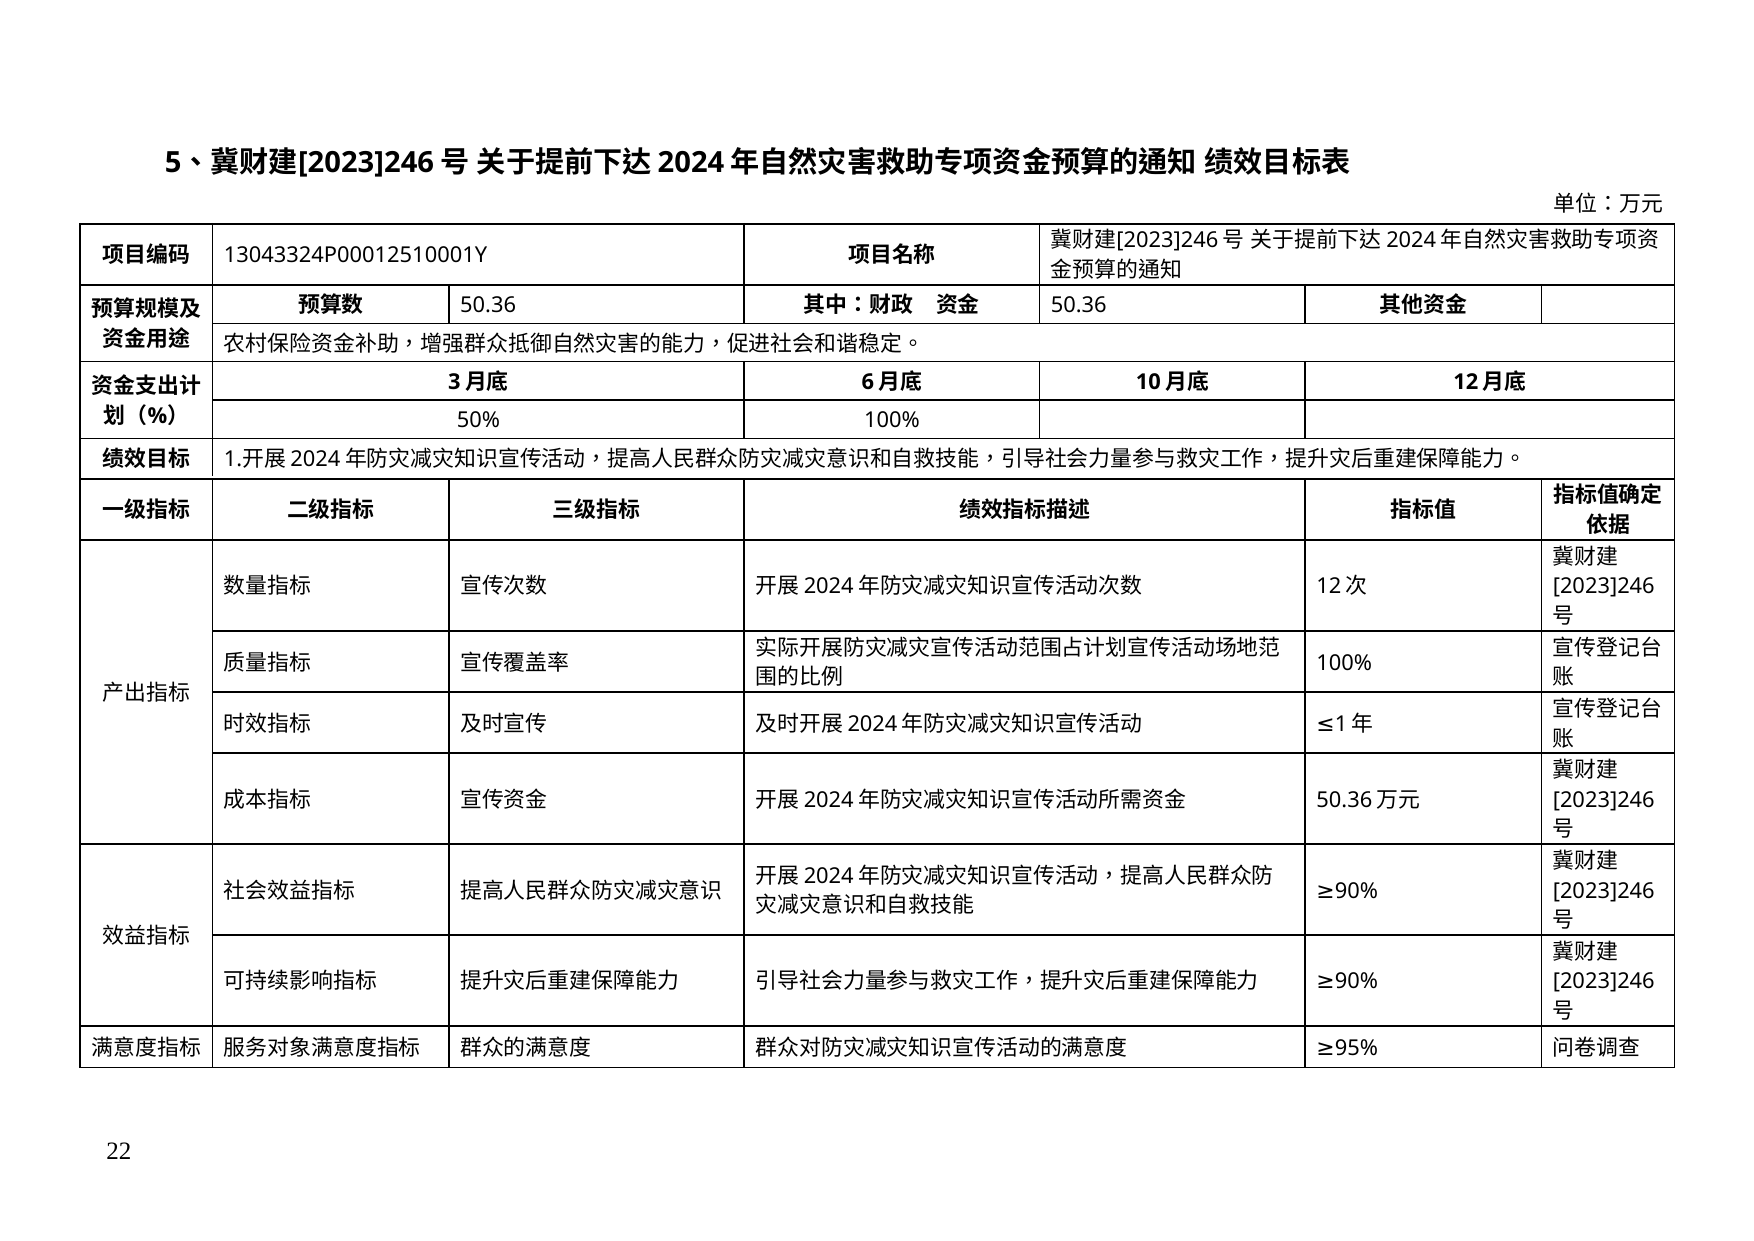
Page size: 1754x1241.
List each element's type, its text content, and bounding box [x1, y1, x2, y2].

table_cell 及时宣传 [450, 693, 743, 752]
table_cell 50% [213, 401, 743, 438]
table_cell 群众对防灾减灾知识宣传活动的满意度 [745, 1027, 1304, 1066]
table_cell 提升灾后重建保障能力 [450, 936, 743, 1025]
table_header 二级指标 [213, 480, 448, 539]
table_cell 开展2024年防灾减灾知识宣传活动，提高人民群众防灾减灾意识和自救技能 [745, 845, 1304, 934]
table_cell 社会效益指标 [213, 845, 448, 934]
table_cell 时效指标 [213, 693, 448, 752]
table_cell 其他资金 [1306, 286, 1541, 322]
table_cell 满意度指标 [81, 1027, 212, 1066]
table_cell 开展2024年防灾减灾知识宣传活动次数 [745, 541, 1304, 630]
table_cell 效益指标 [81, 845, 212, 1025]
table_cell 冀财建[2023]246号 [1542, 754, 1674, 843]
table_cell 50.36万元 [1306, 754, 1541, 843]
table_cell 冀财建[2023]246号 [1542, 936, 1674, 1025]
table_cell 问卷调查 [1542, 1027, 1674, 1066]
table_cell 1.开展2024年防灾减灾知识宣传活动，提高人民群众防灾减灾意识和自救技能，引导社会力量参与救灾工作，提升灾后重建保障能力。 [213, 439, 1674, 476]
table_cell ≥95% [1306, 1027, 1541, 1066]
table_cell 宣传次数 [450, 541, 743, 630]
table_cell 项目名称 [745, 225, 1039, 284]
table_header 指标值 [1306, 480, 1541, 539]
table_cell 10月底 [1040, 362, 1304, 399]
table_header 绩效指标描述 [745, 480, 1304, 539]
table_cell 冀财建[2023]246号 [1542, 541, 1674, 630]
table_cell 引导社会力量参与救灾工作，提升灾后重建保障能力 [745, 936, 1304, 1025]
table_cell ≥90% [1306, 936, 1541, 1025]
table_cell [1040, 401, 1304, 438]
table_cell 成本指标 [213, 754, 448, 843]
table_cell 13043324P00012510001Y [213, 225, 743, 284]
text 5、冀财建[2023]246号 关于提前下达2024年自然灾害救助专项资金预算的通知 绩效目标表 [106, 142, 1648, 181]
table_cell 提高人民群众防灾减灾意识 [450, 845, 743, 934]
table_cell 数量指标 [213, 541, 448, 630]
table_cell 项目编码 [81, 225, 212, 284]
table_cell 开展2024年防灾减灾知识宣传活动所需资金 [745, 754, 1304, 843]
table_cell 农村保险资金补助，增强群众抵御自然灾害的能力，促进社会和谐稳定。 [213, 324, 1674, 361]
table_cell 绩效目标 [81, 439, 212, 476]
table_cell 实际开展防灾减灾宣传活动范围占计划宣传活动场地范围的比例 [745, 632, 1304, 691]
table_cell 100% [745, 401, 1039, 438]
table_cell 资金支出计划（%） [81, 362, 212, 438]
table_cell 可持续影响指标 [213, 936, 448, 1025]
table_cell ≤1年 [1306, 693, 1541, 752]
table_cell 预算数 [213, 286, 448, 322]
table_cell 其中：财政 资金 [745, 286, 1039, 322]
table_header 单位：万元 [81, 183, 1674, 223]
table_cell 宣传资金 [450, 754, 743, 843]
table_cell 100% [1306, 632, 1541, 691]
table_cell 冀财建[2023]246号 关于提前下达2024年自然灾害救助专项资金预算的通知 [1040, 225, 1674, 284]
table_cell 12次 [1306, 541, 1541, 630]
table_cell 3月底 [213, 362, 743, 399]
table_cell 宣传登记台账 [1542, 693, 1674, 752]
table_cell 宣传登记台账 [1542, 632, 1674, 691]
table_header 一级指标 [81, 480, 212, 539]
table_cell 12月底 [1306, 362, 1674, 399]
table_cell 50.36 [1040, 286, 1304, 322]
table_cell 产出指标 [81, 541, 212, 843]
table_cell 预算规模及资金用途 [81, 286, 212, 361]
table_cell 宣传覆盖率 [450, 632, 743, 691]
table_cell 50.36 [450, 286, 743, 322]
table_cell [1306, 401, 1674, 438]
table_cell 质量指标 [213, 632, 448, 691]
table_header 指标值确定依据 [1542, 480, 1674, 539]
table_cell 群众的满意度 [450, 1027, 743, 1066]
table_cell 冀财建[2023]246号 [1542, 845, 1674, 934]
table_cell 服务对象满意度指标 [213, 1027, 448, 1066]
table_cell 6月底 [745, 362, 1039, 399]
table_cell [1542, 286, 1674, 322]
table_cell ≥90% [1306, 845, 1541, 934]
table_cell 及时开展2024年防灾减灾知识宣传活动 [745, 693, 1304, 752]
table_header 三级指标 [450, 480, 743, 539]
